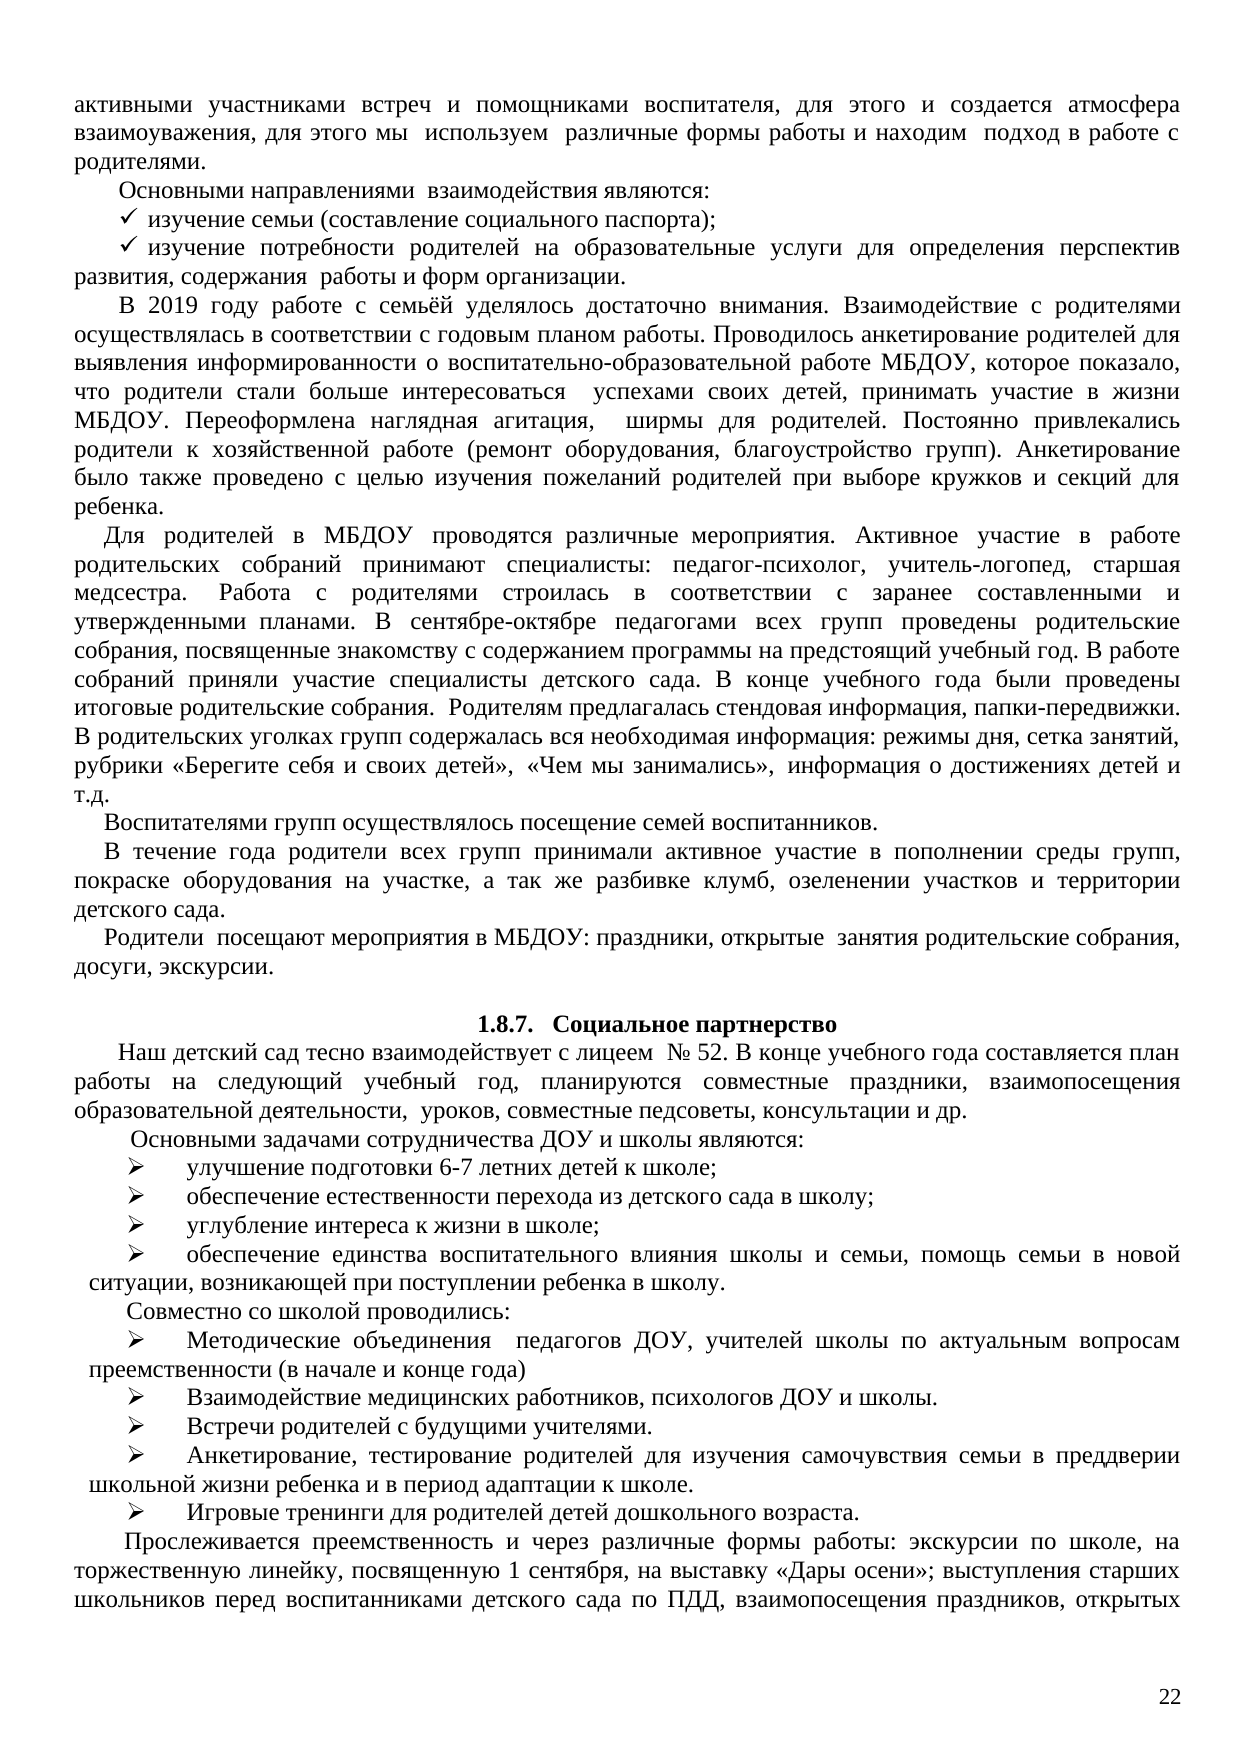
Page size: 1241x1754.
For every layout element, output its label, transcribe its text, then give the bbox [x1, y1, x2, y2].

list обеспечение естественности перехода из детского сада в школу; [89, 1181, 1181, 1210]
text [74, 89, 1181, 175]
list обеспечение единства воспитательного влияния школы и семьи, помощь семьи в новой ситуации, возникающей при поступлении ребенка в школу. [89, 1239, 1181, 1296]
text В 2019 году работе с семьёй уделялось достаточно внимания. Взаимодействие с родителями осуществлялась в соответствии с годовым планом работы. Проводилось анкетирование родителей для выявления информированности о воспитательно-образовательной работе МБДОУ, которое показало, что родители стали больше интересоваться успехами своих детей, принимать участие в жизни МБДОУ. Переоформлена наглядная агитация, ширмы для родителей. Постоянно привлекались родители к хозяйственной работе (ремонт оборудования, благоустройство групп). Анкетирование было также проведено с целью изучения пожеланий родителей при выборе кружков и секций для ребенка. [74, 290, 1181, 520]
list Методические объединения педагогов ДОУ, учителей школы по актуальным вопросам преемственности (в начале и конце года) [89, 1325, 1181, 1382]
text Совместно со школой проводились: [89, 1296, 1181, 1325]
text Воспитателями групп осуществлялось посещение семей воспитанников. [74, 807, 1181, 836]
list изучение семьи (составление социального паспорта); [74, 204, 1181, 232]
list Анкетирование, тестирование родителей для изучения самочувствия семьи в преддверии школьной жизни ребенка и в период адаптации к школе. [89, 1440, 1181, 1497]
text Основными направлениями взаимодействия являются: [74, 175, 1181, 204]
text Для родителей в МБДОУ проводятся различные мероприятия. Активное участие в работе родительских собраний принимают специалисты: педагог-психолог, учитель-логопед, старшая медсестра. Работа с родителями строилась в соответствии с заранее составленными и утвержденными планами. В сентябре-октябре педагогами всех групп проведены родительские собрания, посвященные знакомству с содержанием программы на предстоящий учебный год. В работе собраний приняли участие специалисты детского сада. В конце учебного года были проведены итоговые родительские собрания. Родителям предлагалась стендовая информация, папки-передвижки. В родительских уголках групп содержалась вся необходимая информация: режимы дня, сетка занятий, рубрики «Берегите себя и своих детей», «Чем мы занимались», информация о достижениях детей и т.д. [74, 520, 1181, 807]
list улучшение подготовки 6-7 летних детей к школе; [89, 1152, 1181, 1181]
list Социальное партнерство [133, 1009, 1181, 1037]
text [74, 1526, 1181, 1612]
list Встречи родителей с будущими учителями. [89, 1411, 1181, 1440]
list углубление интереса к жизни в школе; [89, 1210, 1181, 1239]
text Родители посещают мероприятия в МБДОУ: праздники, открытые занятия родительские собрания, досуги, экскурсии. [74, 922, 1181, 980]
list изучение потребности родителей на образовательные услуги для определения перспектив развития, содержания работы и форм организации. [74, 232, 1181, 290]
text Наш детский сад тесно взаимодействует с лицеем № 52. В конце учебного года составляется план работы на следующий учебный год, планируются совместные праздники, взаимопосещения образовательной деятельности, уроков, совместные педсоветы, консультации и др. [74, 1037, 1181, 1124]
text В течение года родители всех групп принимали активное участие в пополнении среды групп, покраске оборудования на участке, а так же разбивке клумб, озеленении участков и территории детского сада. [74, 836, 1181, 922]
list Игровые тренинги для родителей детей дошкольного возраста. [89, 1497, 1181, 1526]
list Взаимодействие медицинских работников, психологов ДОУ и школы. [89, 1382, 1181, 1411]
text Основными задачами сотрудничества ДОУ и школы являются: [74, 1124, 1181, 1152]
